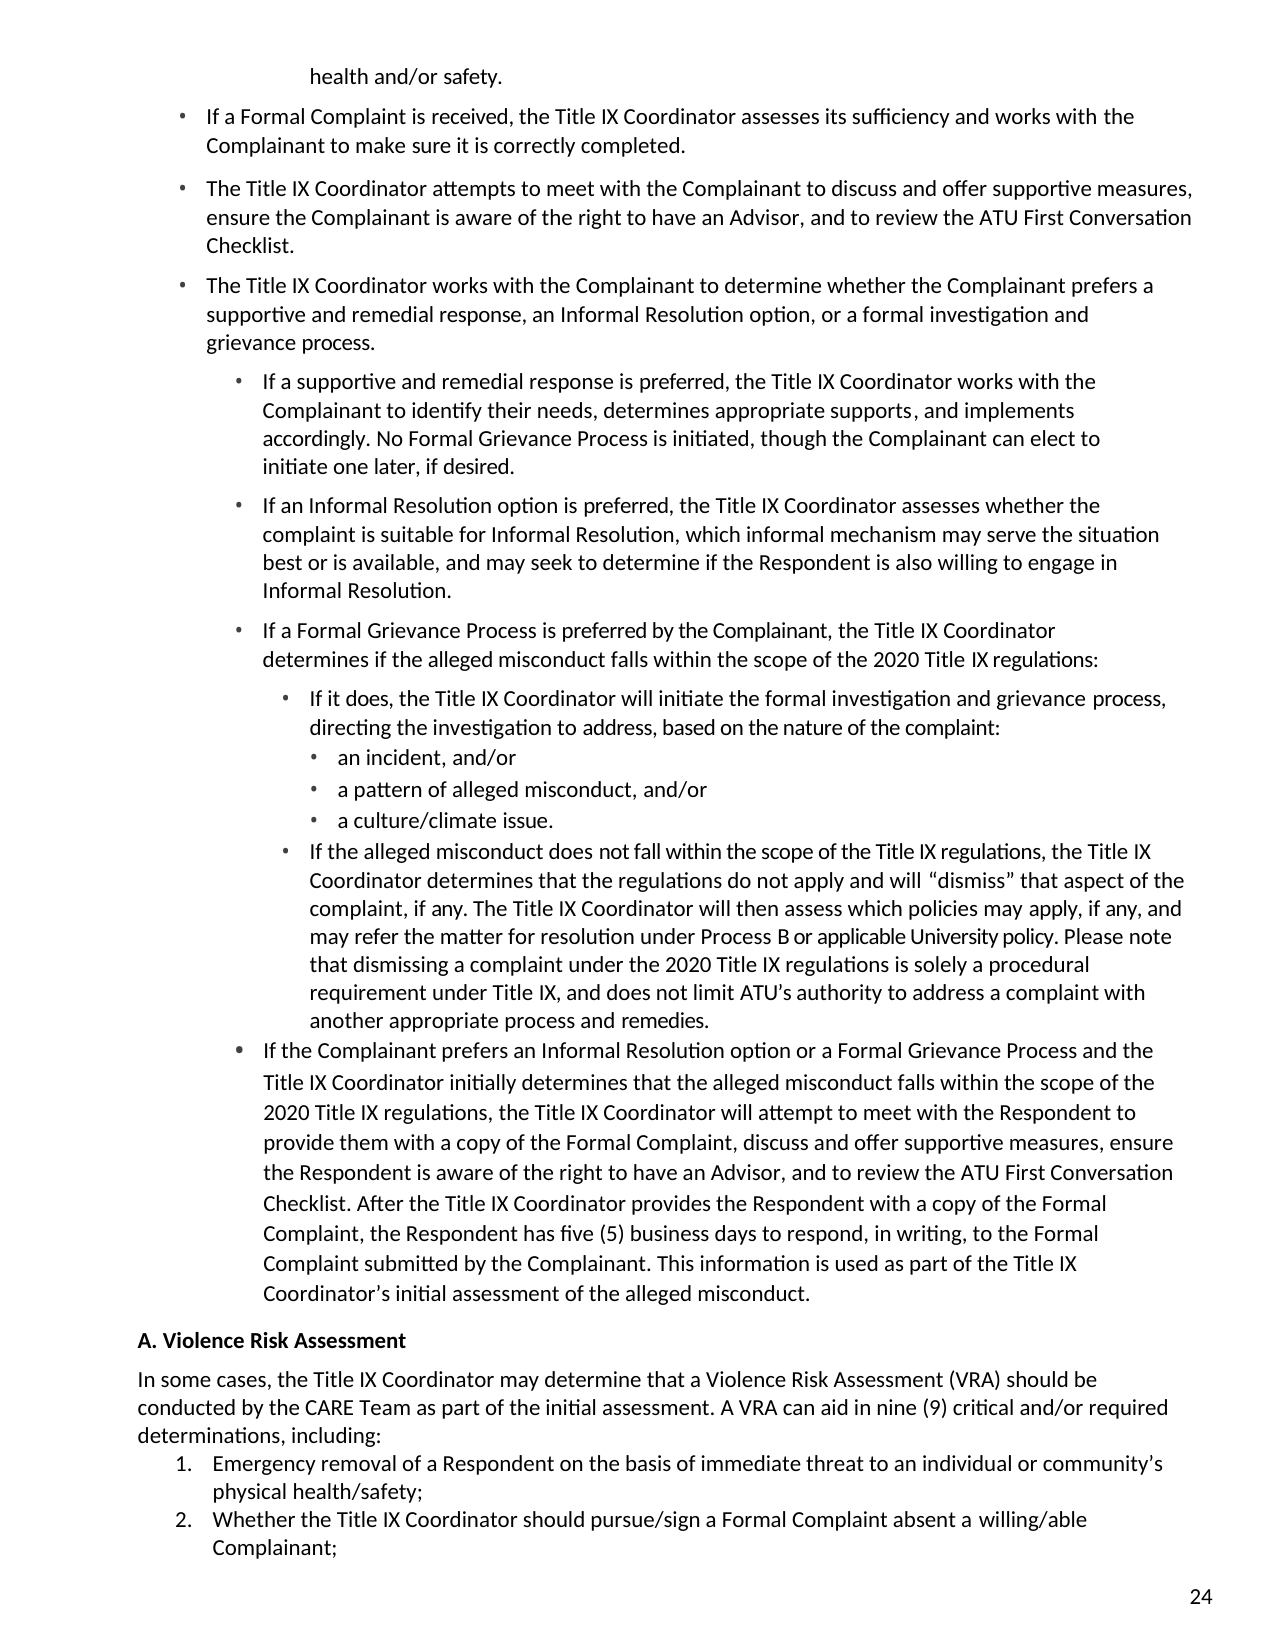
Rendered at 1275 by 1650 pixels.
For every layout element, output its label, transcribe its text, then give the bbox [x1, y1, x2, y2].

list a culture/climate issue. [309, 804, 1212, 835]
list If the Complainant prefers an Informal Resolution option or a Formal Grievance Process and the Title IX Coordinator initially determines that the alleged misconduct falls within the scope of the 2020 Title IX regulations, the Title IX Coordinator will attempt to meet with the Respondent to provide them with a copy of the Formal Complaint, discuss and offer supportive measures, ensure the Respondent is aware of the right to have an Advisor, and to review the ATU First Conversation Checklist. After the Title IX Coordinator provides the Respondent with a copy of the Formal Complaint, the Respondent has five (5) business days to respond, in writing, to the Formal Complaint submitted by the Complainant. This information is used as part of the Title IX Coordinator’s initial assessment of the alleged misconduct. [235, 1034, 1190, 1307]
list If it does, the Title IX Coordinator will initiate the formal investigation and grievance process, directing the investigation to address, based on the nature of the complaint: [281, 682, 1168, 741]
list an incident, and/or [309, 741, 1212, 773]
list If a Formal Complaint is received, the Title IX Coordinator assesses its sufficiency and works with the Complainant to make sure it is correctly completed. [178, 100, 1138, 159]
list The Title IX Coordinator works with the Complainant to determine whether the Complainant prefers a supportive and remedial response, an Informal Resolution option, or a formal investigation and grievance process. [178, 268, 1181, 356]
list If a Formal Grievance Process is preferred by the Complainant, the Title IX Coordinator determines if the alleged misconduct falls within the scope of the 2020 Title IX regulations: [234, 614, 1160, 673]
list If the alleged misconduct does not fall within the scope of the Title IX regulations, the Title IX Coordinator determines that the regulations do not apply and will “dismiss” that aspect of the complaint, if any. The Title IX Coordinator will then assess which policies may apply, if any, and may refer the matter for resolution under Process B or applicable University policy. Please note that dismissing a complaint under the 2020 Title IX regulations is solely a procedural requirement under Title IX, and does not limit ATU’s authority to address a complaint with another appropriate process and remedies. [281, 835, 1190, 1034]
list Emergency removal of a Respondent on the basis of immediate threat to an individual or community’s physical health/safety; [175, 1449, 1194, 1505]
list If a supportive and remedial response is preferred, the Title IX Coordinator works with the Complainant to identify their needs, determines appropriate supports, and implements accordingly. No Formal Grievance Process is initiated, though the Complainant can elect to initiate one later, if desired. [234, 365, 1171, 480]
list Whether the Title IX Coordinator should pursue/sign a Formal Complaint absent a willing/able Complainant; [175, 1505, 1183, 1561]
text In some cases, the Title IX Coordinator may determine that a Violence Risk Assessment (VRA) should be conducted by the CARE Team as part of the initial assessment. A VRA can aid in nine (9) critical and/or required determinations, including: [137, 1365, 1194, 1449]
text A. Violence Risk Assessment [137, 1326, 1212, 1354]
list If an Informal Resolution option is preferred, the Title IX Coordinator assesses whether the complaint is suitable for Informal Resolution, which informal mechanism may serve the situation best or is available, and may seek to determine if the Respondent is also willing to engage in Informal Resolution. [234, 489, 1197, 604]
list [281, 62, 1193, 91]
list The Title IX Coordinator attempts to meet with the Complainant to discuss and offer supportive measures, ensure the Complainant is aware of the right to have an Advisor, and to review the ATU First Conversation Checklist. [178, 172, 1212, 259]
list a pattern of alleged misconduct, and/or [309, 773, 1212, 804]
